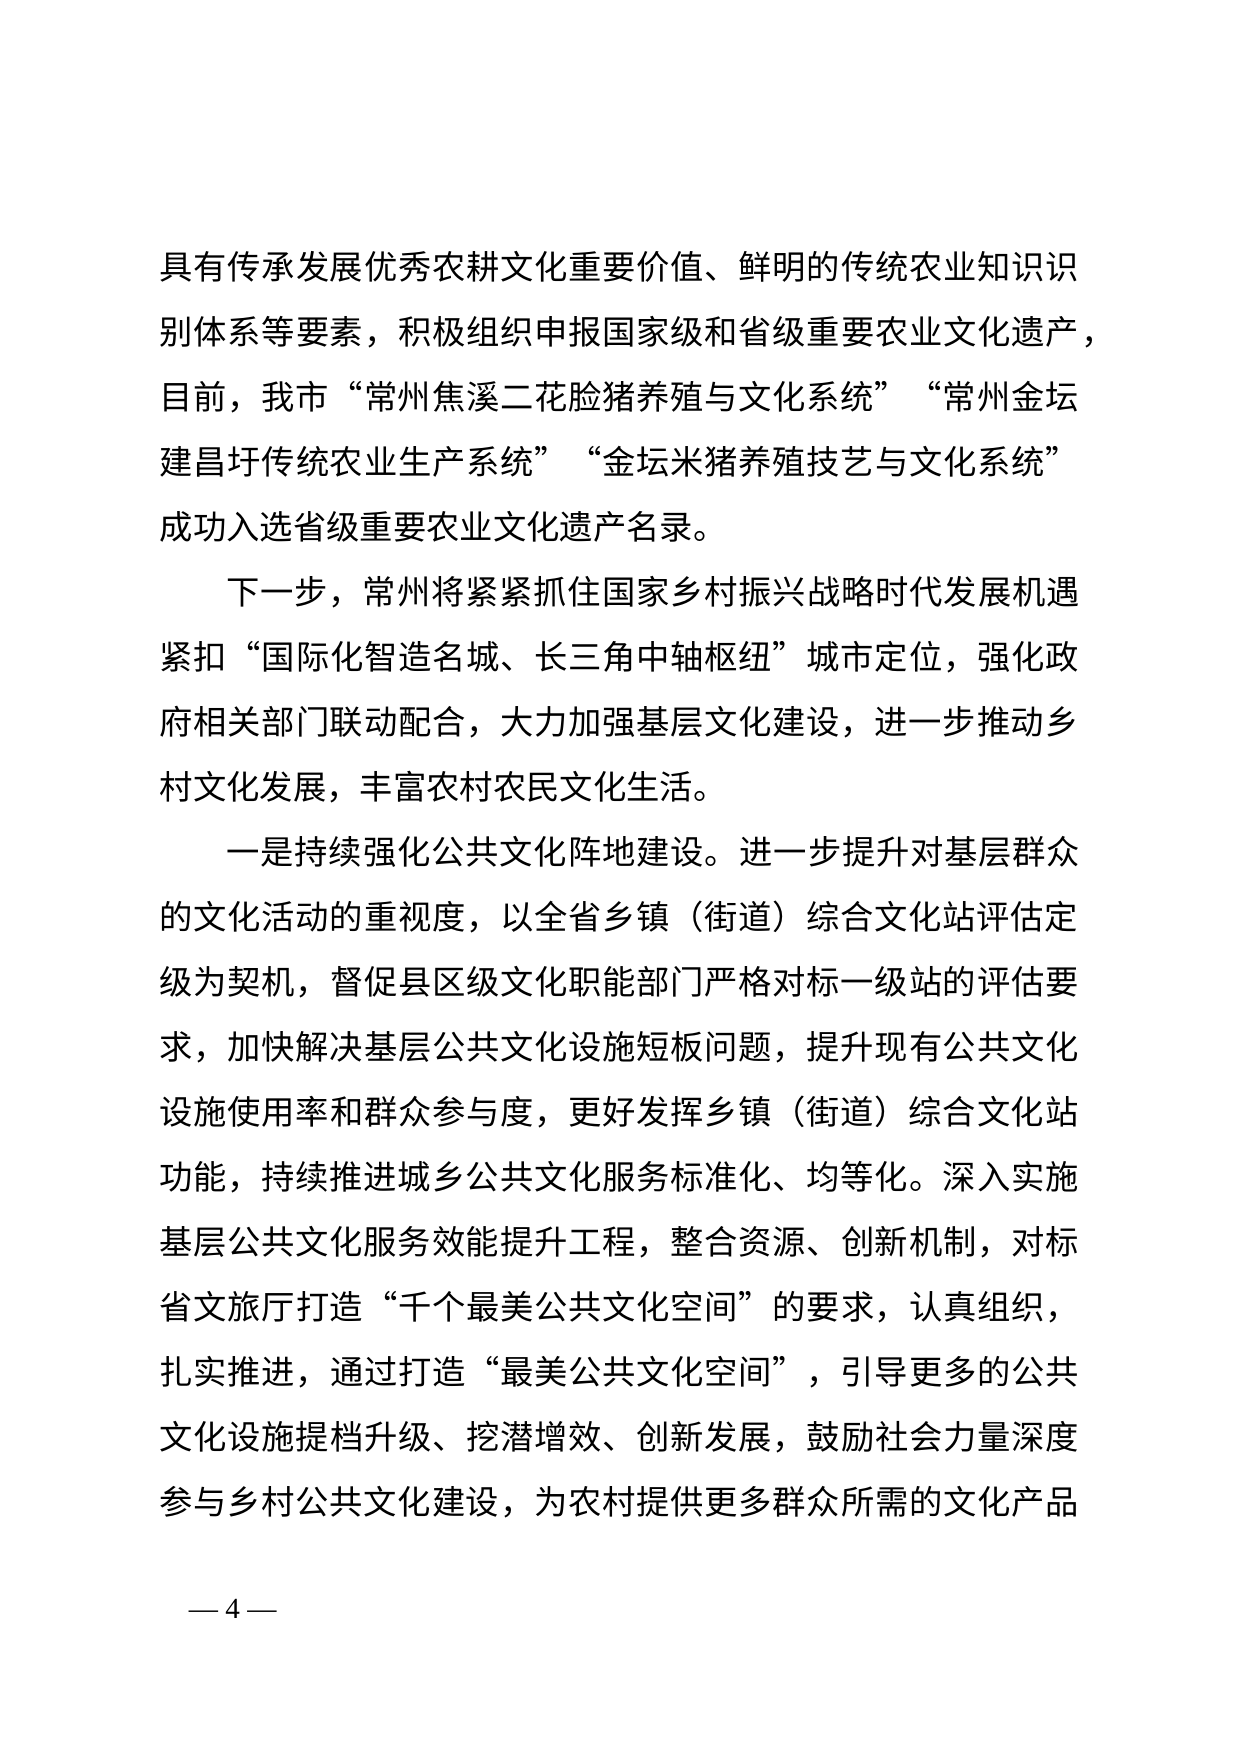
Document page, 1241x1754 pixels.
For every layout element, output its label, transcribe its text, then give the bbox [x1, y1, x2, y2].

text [159, 818, 1081, 1533]
text 下一步，常州将紧紧抓住国家乡村振兴战略时代发展机遇，紧扣“国际化智造名城、长三角中轴枢纽”城市定位，强化政府相关部门联动配合，大力加强基层文化建设，进一步推动乡村文化发展，丰富农村农民文化生活。 [159, 558, 1081, 818]
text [159, 233, 1081, 558]
